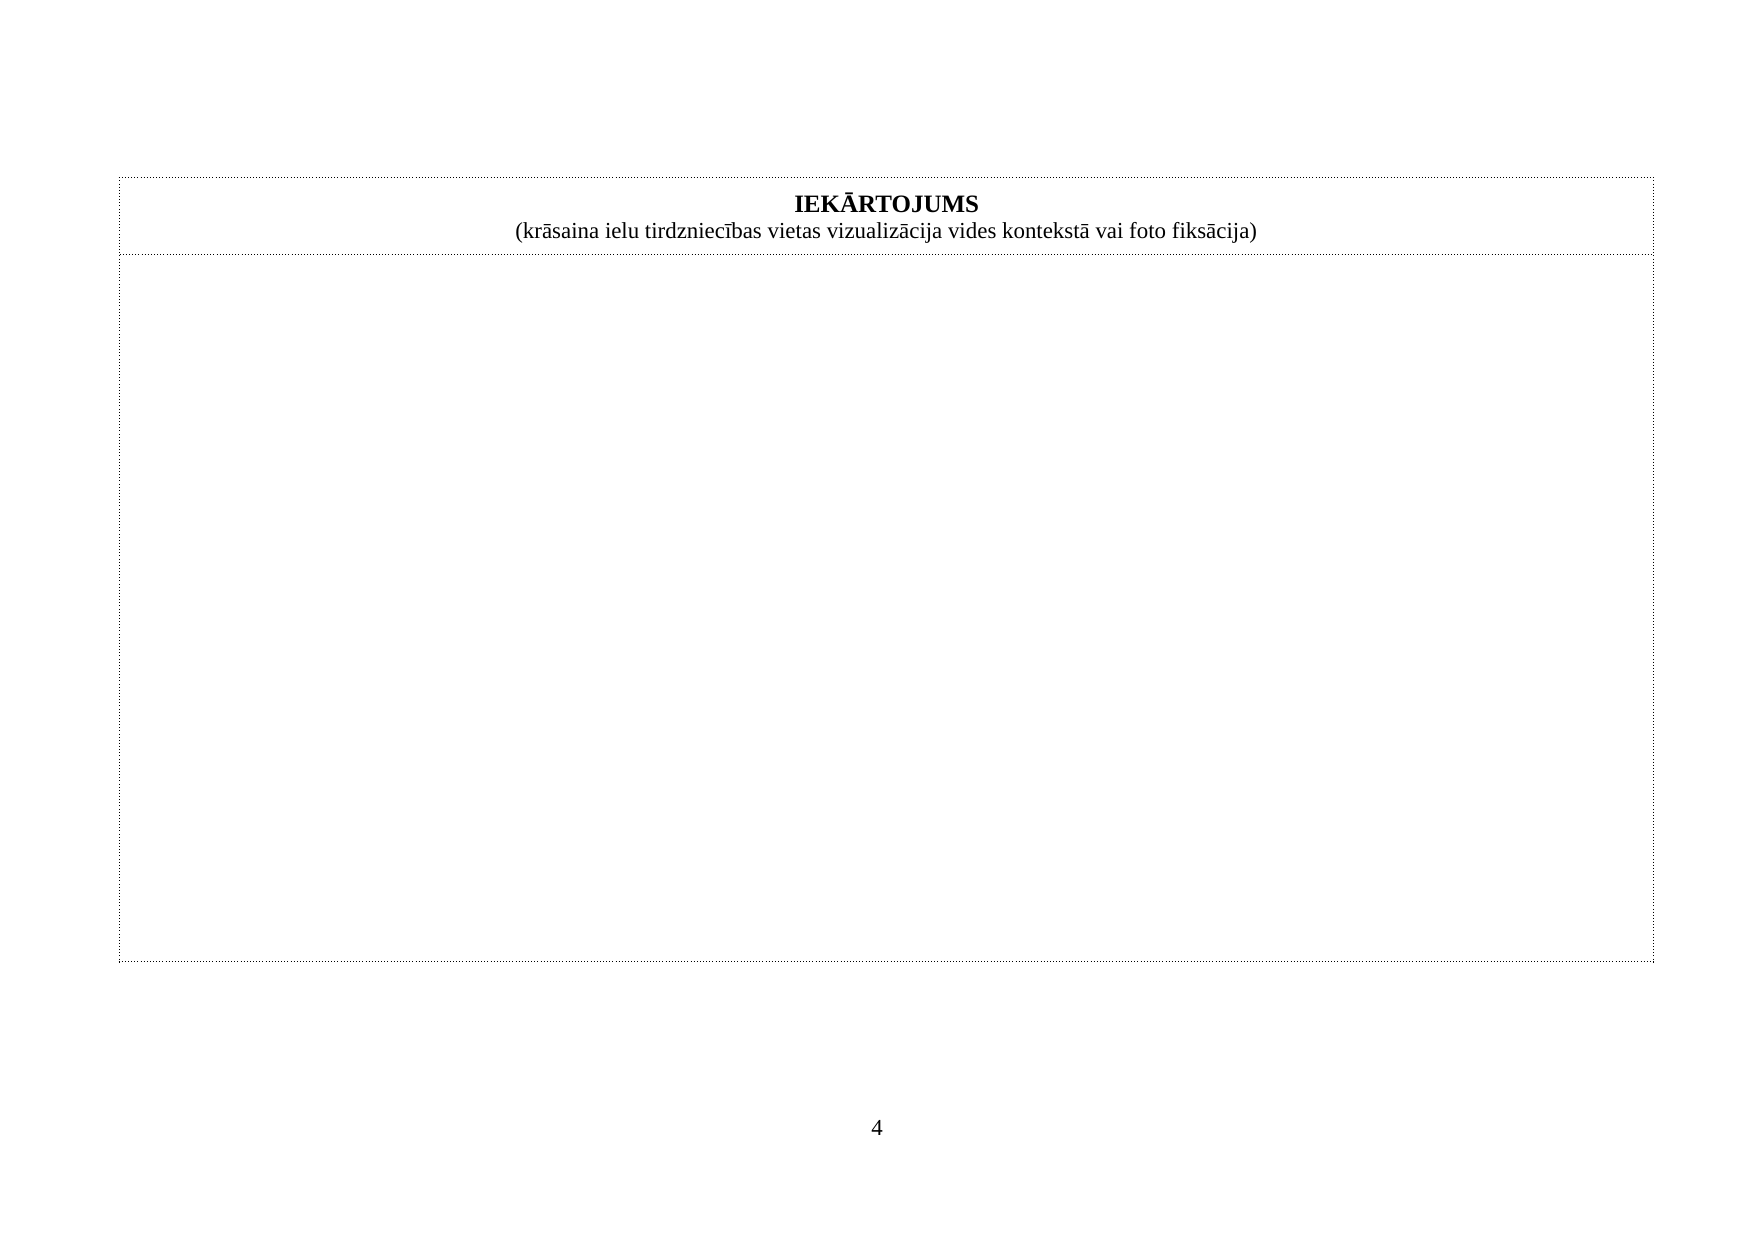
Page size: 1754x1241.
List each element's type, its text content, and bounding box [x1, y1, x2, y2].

table_header IEKĀRTOJUMS (krāsaina ielu tirdzniecības vietas vizualizācija vides kontekstā vai foto fiksācija) [119, 177, 1654, 254]
table_cell [119, 254, 1654, 961]
